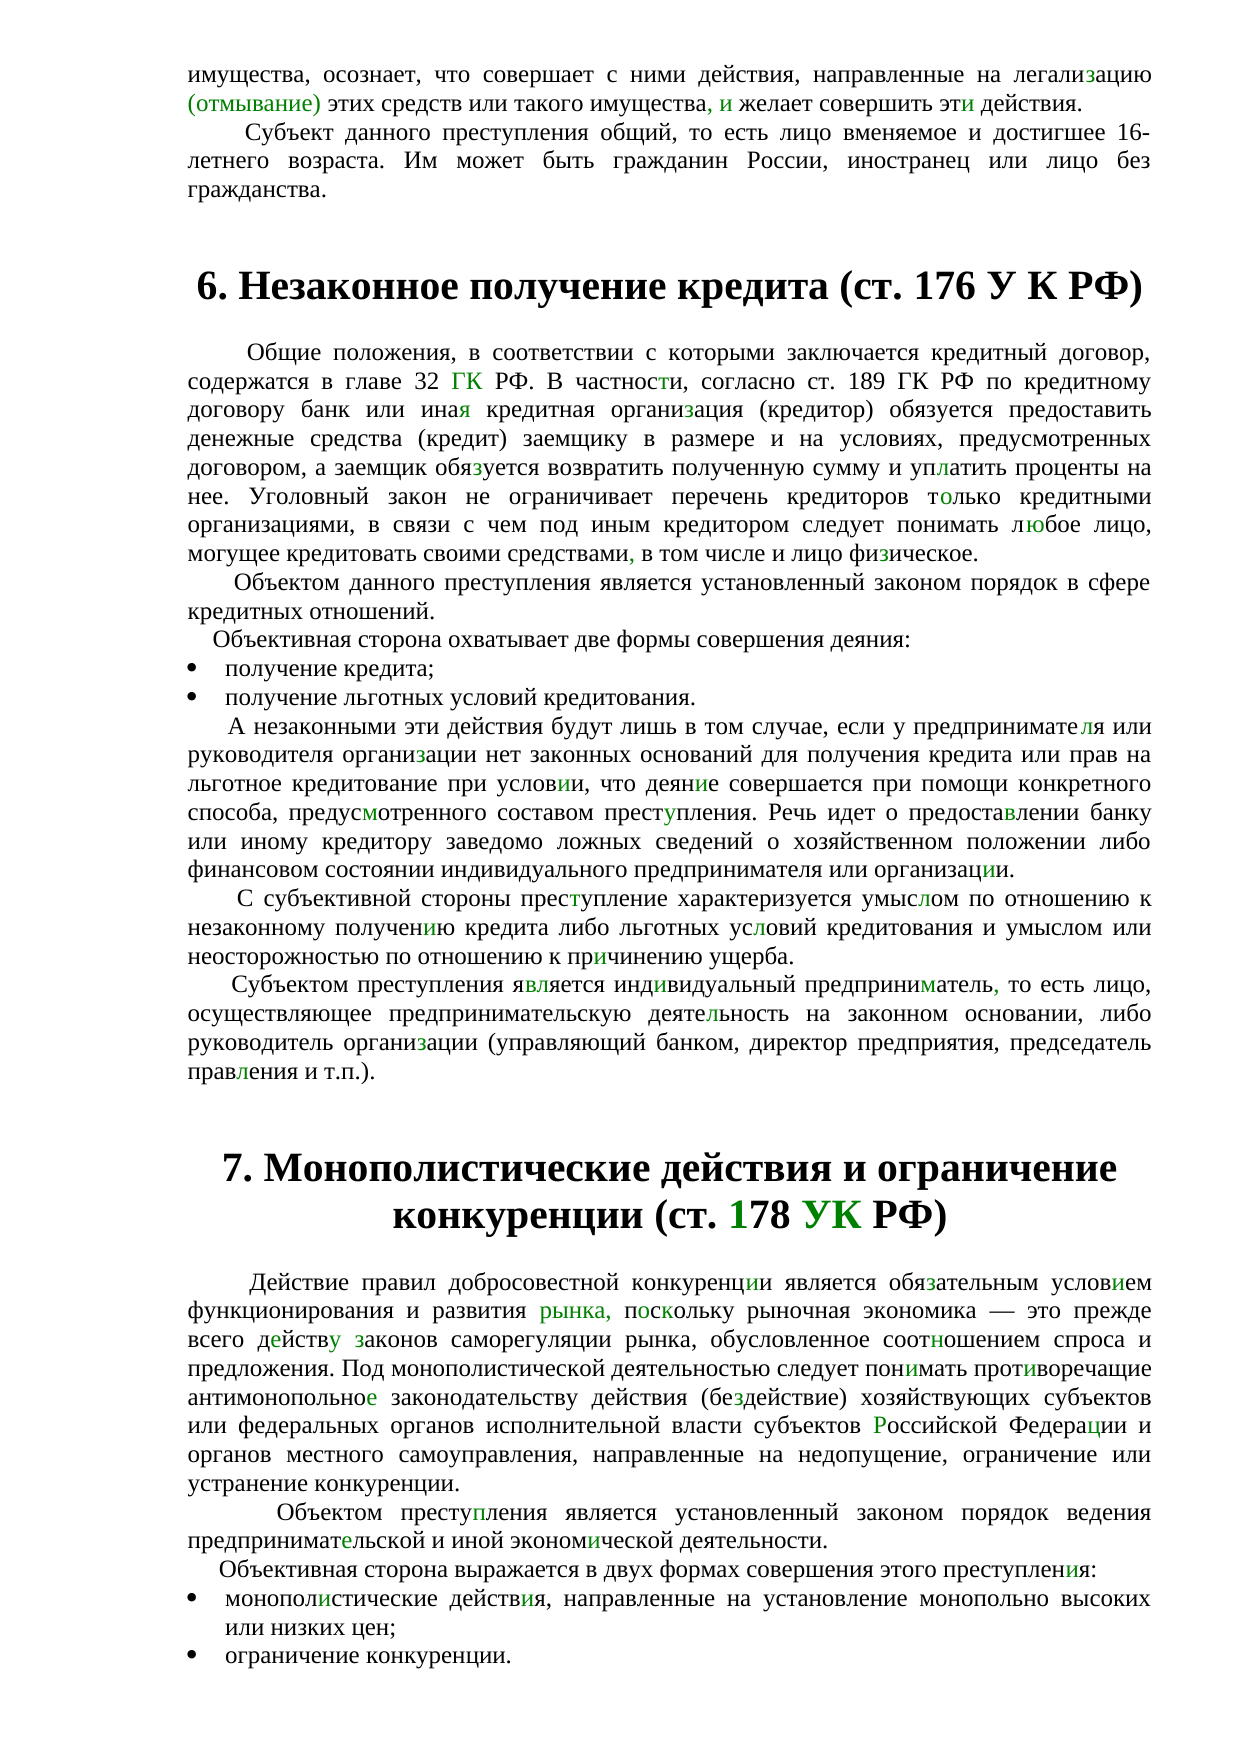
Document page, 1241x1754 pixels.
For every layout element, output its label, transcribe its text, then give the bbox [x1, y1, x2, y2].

text Общие положения, в соответствии с которыми заключается кредитный договор, содержатся в главе 32 ГК РФ. В частности, согласно ст. 189 ГК РФ по кредитному договору банк или иная кредитная организация (кредитор) обязуется предоставить денежные средства (кредит) заемщику в размере и на условиях, предусмотренных договором, а заемщик обязуется возвратить полученную сумму и уплатить проценты на нее. Уголовный закон не ограничивает перечень кредиторов только кредитными организациями, в связи с чем под иным кредитором следует понимать любое лицо, могущее кредитовать своими средствами, в том числе и лицо физическое. [187, 337, 1152, 567]
list ограничение конкуренции. [187, 1640, 1152, 1669]
list получение льготных условий кредитования. [187, 682, 1152, 711]
list монополистические действия, направленные на установление монопольно высоких или низких цен; [187, 1583, 1152, 1640]
text Субъектом преступления является индивидуальный предприниматель, то есть лицо, осуществляющее предпринимательскую деятельность на законном основании, либо руководитель организации (управляющий банком, директор предприятия, председатель правления и т.п.). [187, 969, 1152, 1084]
text Объективная сторона выражается в двух формах совершения этого преступления: [187, 1554, 1152, 1583]
text Объектом данного преступления является установленный законом порядок в сфере кредитных отношений. [187, 567, 1152, 624]
text Субъект данного преступления общий, то есть лицо вменяемое и достигшее 16-летнего возраста. Им может быть гражданин России, иностранец или лицо без гражданства. [187, 117, 1152, 203]
list получение кредита; [187, 653, 1152, 682]
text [187, 59, 1152, 117]
text С субъективной стороны преступление характеризуется умыслом по отношению к незаконному получению кредита либо льготных условий кредитования и умыслом или неосторожностью по отношению к причинению ущерба. [187, 883, 1152, 969]
text А незаконными эти действия будут лишь в том случае, если у предпринимателя или руководителя организации нет законных оснований для получения кредита или прав на льготное кредитование при условии, что деяние совершается при помощи конкретного способа, предусмотренного составом преступления. Речь идет о предоставлении банку или иному кредитору заведомо ложных сведений о хозяйственном положении либо финансовом состоянии индивидуального предпринимателя или организации. [187, 711, 1152, 883]
text 7. Монополистические действия и ограничение конкуренции (ст. 178 УК РФ) [187, 1142, 1152, 1238]
text Объективная сторона охватывает две формы совершения деяния: [187, 624, 1152, 653]
text Объектом преступления является установленный законом порядок ведения предпринимательской и иной экономической деятельности. [187, 1497, 1152, 1554]
text Действие правил добросовестной конкуренции является обязательным условием функционирования и развития рынка, поскольку рыночная экономика — это прежде всего действу законов саморегуляции рынка, обусловленное соотношением спроса и предложения. Под монополистической деятельностью следует понимать противоречащие антимонопольное законодательству действия (бездействие) хозяйствующих субъектов или федеральных органов исполнительной власти субъектов Российской Федерации и органов местного самоуправления, направленные на недопущение, ограничение или устранение конкуренции. [187, 1267, 1152, 1497]
text 6. Незаконное получение кредита (ст. 176 У К РФ) [187, 260, 1152, 308]
